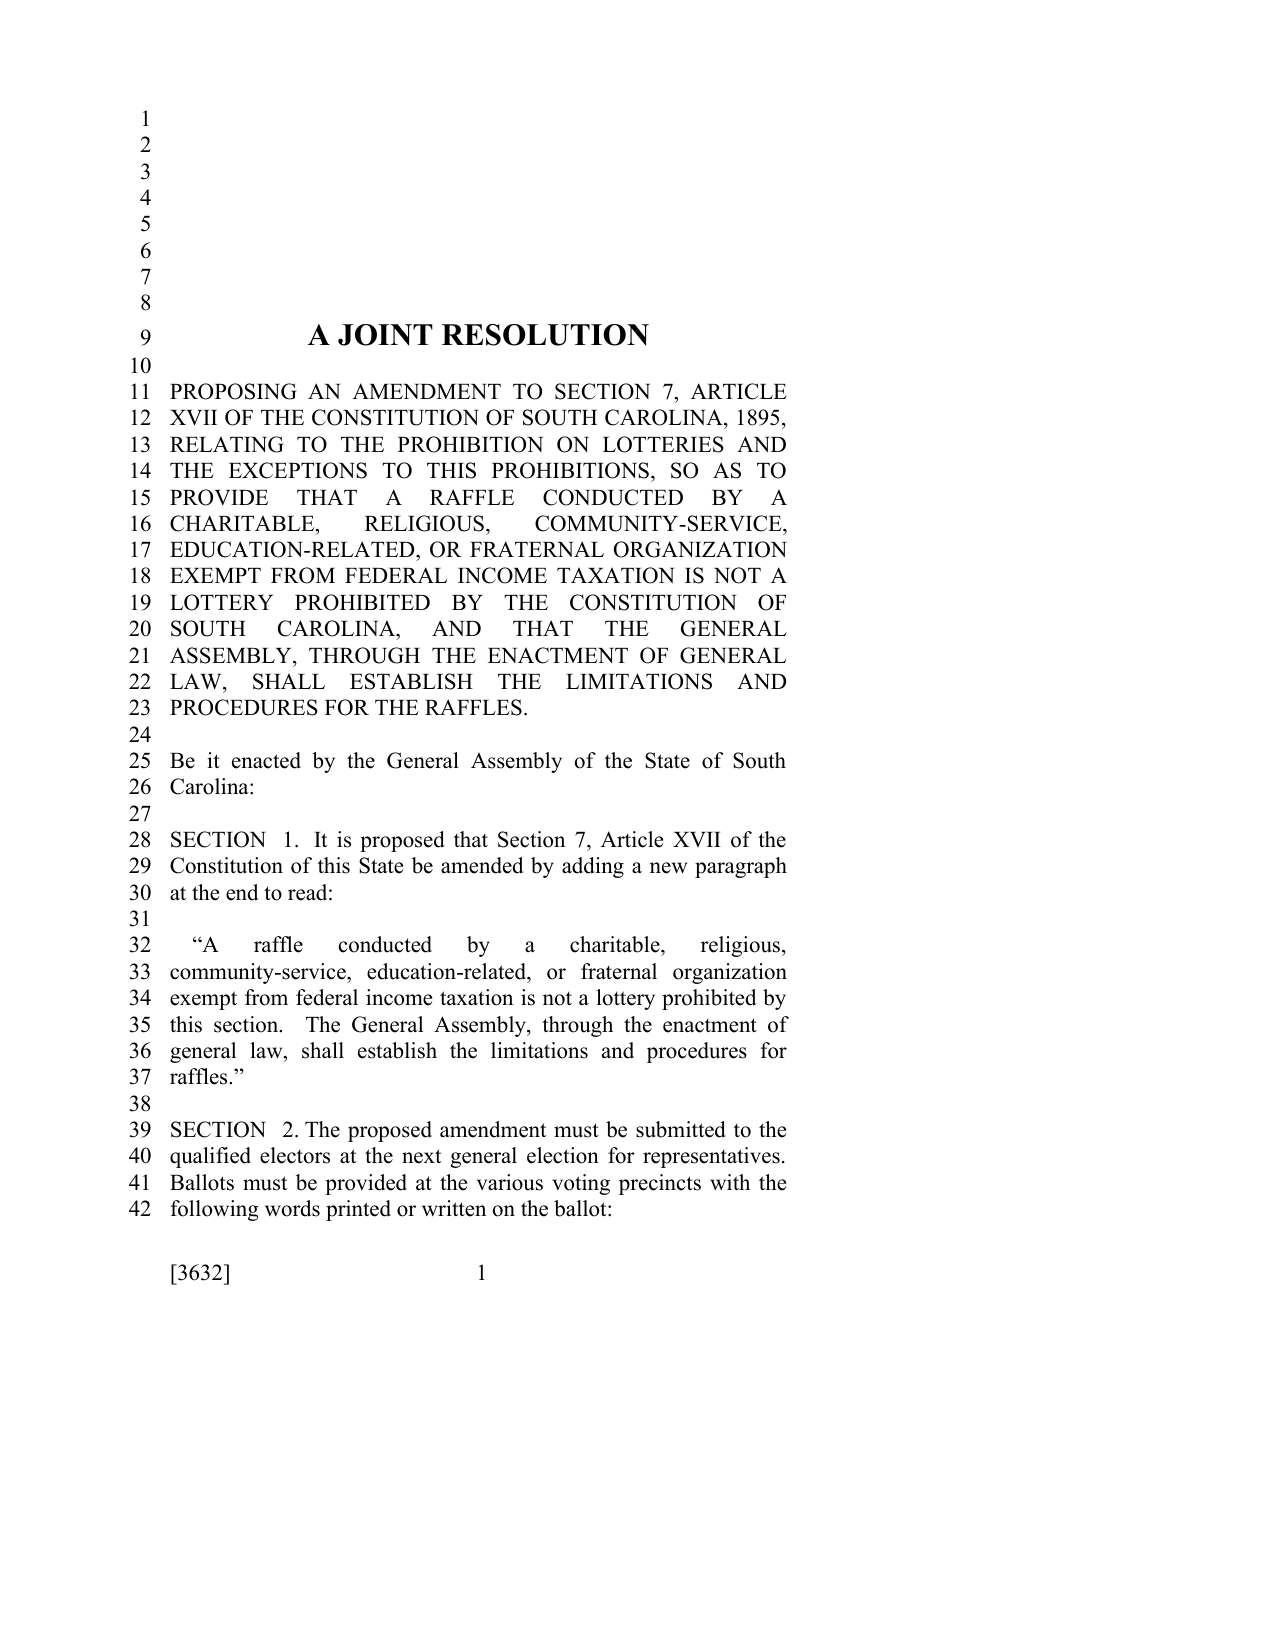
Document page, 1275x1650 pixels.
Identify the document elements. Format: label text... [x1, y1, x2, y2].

text Be it enacted by the General Assembly of the State of South Carolina: [169, 747, 787, 800]
text SECTION 2. The proposed amendment must be submitted to the qualified electors at the next general election for representatives. Ballots must be provided at the various voting precincts with the following words printed or written on the ballot: [169, 1116, 787, 1221]
text SECTION 1. It is proposed that Section 7, Article XVII of the Constitution of this State be amended by adding a new paragraph at the end to read: [169, 826, 787, 905]
text A JOINT RESOLUTION [169, 316, 787, 352]
text PROPOSING AN AMENDMENT TO SECTION 7, ARTICLE XVII OF THE CONSTITUTION OF SOUTH CAROLINA, 1895, RELATING TO THE PROHIBITION ON LOTTERIES AND THE EXCEPTIONS TO THIS PROHIBITIONS, SO AS TO PROVIDE THAT A RAFFLE CONDUCTED BY A CHARITABLE, RELIGIOUS, COMMUNITY-SERVICE, EDUCATION-RELATED, OR FRATERNAL ORGANIZATION EXEMPT FROM FEDERAL INCOME TAXATION IS NOT A LOTTERY PROHIBITED BY THE CONSTITUTION OF SOUTH CAROLINA, AND THAT THE GENERAL ASSEMBLY, THROUGH THE ENACTMENT OF GENERAL LAW, SHALL ESTABLISH THE LIMITATIONS AND PROCEDURES FOR THE RAFFLES. [169, 378, 787, 721]
text “A raffle conducted by a charitable, religious, community-service, education-related, or fraternal organization exempt from federal income taxation is not a lottery prohibited by this section. The General Assembly, through the enactment of general law, shall establish the limitations and procedures for raffles.” [169, 932, 787, 1090]
